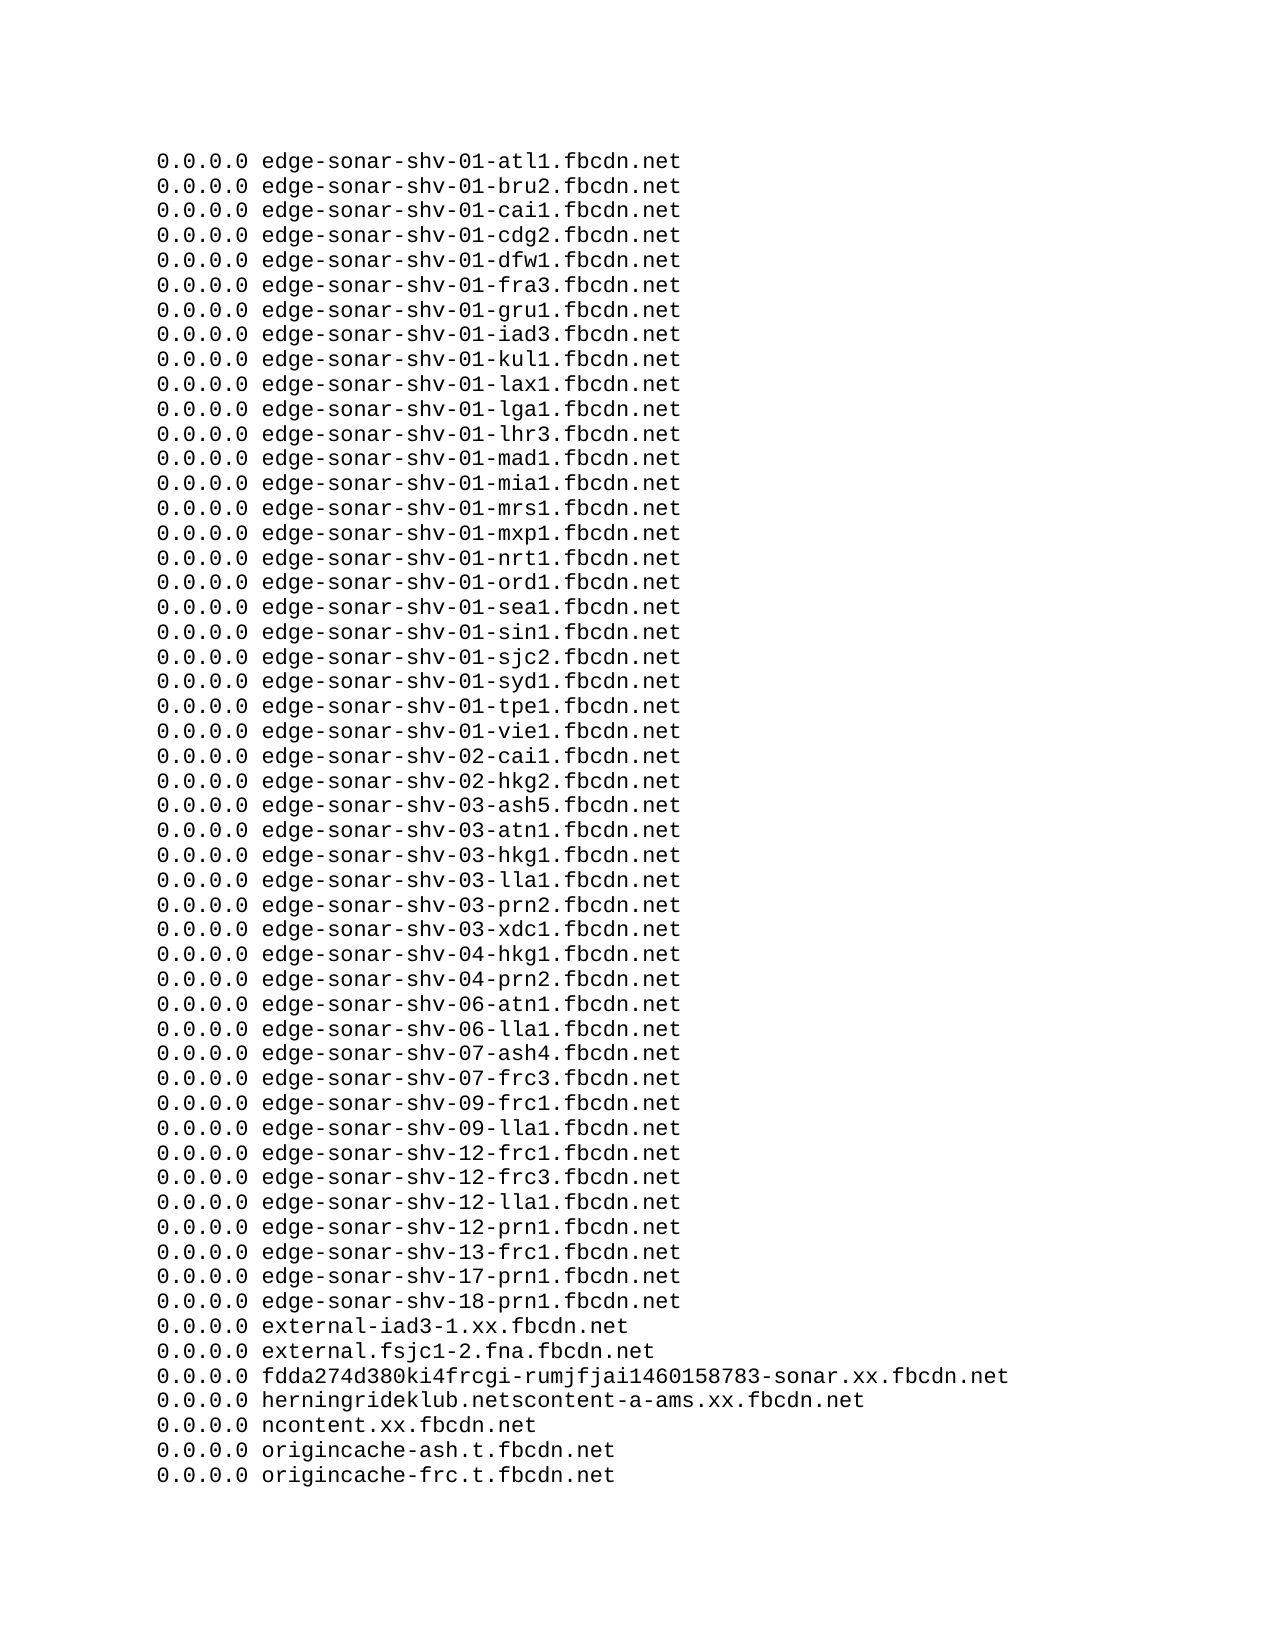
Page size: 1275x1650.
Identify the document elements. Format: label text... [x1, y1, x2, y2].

text 0.0.0.0 edge-sonar-shv-07-frc3.fbcdn.net [156, 1067, 1118, 1092]
text 0.0.0.0 edge-sonar-shv-03-atn1.fbcdn.net [156, 819, 1118, 844]
text 0.0.0.0 edge-sonar-shv-01-atl1.fbcdn.net [156, 150, 1118, 175]
text 0.0.0.0 edge-sonar-shv-01-iad3.fbcdn.net [156, 323, 1118, 348]
text 0.0.0.0 edge-sonar-shv-12-frc3.fbcdn.net [156, 1166, 1118, 1191]
text 0.0.0.0 edge-sonar-shv-12-lla1.fbcdn.net [156, 1191, 1118, 1216]
text 0.0.0.0 edge-sonar-shv-01-nrt1.fbcdn.net [156, 547, 1118, 571]
text 0.0.0.0 edge-sonar-shv-01-cai1.fbcdn.net [156, 199, 1118, 224]
text 0.0.0.0 edge-sonar-shv-12-frc1.fbcdn.net [156, 1142, 1118, 1166]
text 0.0.0.0 edge-sonar-shv-02-hkg2.fbcdn.net [156, 770, 1118, 794]
text 0.0.0.0 edge-sonar-shv-12-prn1.fbcdn.net [156, 1216, 1118, 1241]
text 0.0.0.0 edge-sonar-shv-03-xdc1.fbcdn.net [156, 918, 1118, 943]
text 0.0.0.0 edge-sonar-shv-03-ash5.fbcdn.net [156, 794, 1118, 819]
text 0.0.0.0 edge-sonar-shv-01-fra3.fbcdn.net [156, 274, 1118, 299]
text 0.0.0.0 herningrideklub.netscontent-a-ams.xx.fbcdn.net [156, 1389, 1118, 1414]
text 0.0.0.0 edge-sonar-shv-06-atn1.fbcdn.net [156, 993, 1118, 1018]
text 0.0.0.0 edge-sonar-shv-06-lla1.fbcdn.net [156, 1018, 1118, 1042]
text 0.0.0.0 edge-sonar-shv-09-lla1.fbcdn.net [156, 1117, 1118, 1142]
text 0.0.0.0 edge-sonar-shv-03-prn2.fbcdn.net [156, 894, 1118, 918]
text 0.0.0.0 fdda274d380ki4frcgi-rumjfjai1460158783-sonar.xx.fbcdn.net [156, 1365, 1118, 1389]
text 0.0.0.0 edge-sonar-shv-03-hkg1.fbcdn.net [156, 844, 1118, 869]
text 0.0.0.0 ncontent.xx.fbcdn.net [156, 1414, 1118, 1439]
text 0.0.0.0 edge-sonar-shv-01-lhr3.fbcdn.net [156, 423, 1118, 447]
text 0.0.0.0 edge-sonar-shv-01-sjc2.fbcdn.net [156, 646, 1118, 671]
text 0.0.0.0 edge-sonar-shv-01-sea1.fbcdn.net [156, 596, 1118, 621]
text 0.0.0.0 edge-sonar-shv-01-vie1.fbcdn.net [156, 720, 1118, 745]
text 0.0.0.0 edge-sonar-shv-03-lla1.fbcdn.net [156, 869, 1118, 894]
text 0.0.0.0 edge-sonar-shv-01-dfw1.fbcdn.net [156, 249, 1118, 274]
text 0.0.0.0 edge-sonar-shv-01-lax1.fbcdn.net [156, 373, 1118, 398]
text 0.0.0.0 edge-sonar-shv-17-prn1.fbcdn.net [156, 1266, 1118, 1290]
text 0.0.0.0 edge-sonar-shv-01-cdg2.fbcdn.net [156, 224, 1118, 249]
text 0.0.0.0 edge-sonar-shv-01-mia1.fbcdn.net [156, 472, 1118, 497]
text 0.0.0.0 edge-sonar-shv-04-hkg1.fbcdn.net [156, 943, 1118, 968]
text 0.0.0.0 edge-sonar-shv-01-mxp1.fbcdn.net [156, 522, 1118, 547]
text 0.0.0.0 edge-sonar-shv-18-prn1.fbcdn.net [156, 1290, 1118, 1315]
text 0.0.0.0 edge-sonar-shv-01-tpe1.fbcdn.net [156, 695, 1118, 720]
text 0.0.0.0 origincache-frc.t.fbcdn.net [156, 1464, 1118, 1489]
text 0.0.0.0 edge-sonar-shv-09-frc1.fbcdn.net [156, 1092, 1118, 1117]
text 0.0.0.0 edge-sonar-shv-01-mrs1.fbcdn.net [156, 497, 1118, 522]
text 0.0.0.0 edge-sonar-shv-01-lga1.fbcdn.net [156, 398, 1118, 423]
text 0.0.0.0 external.fsjc1-2.fna.fbcdn.net [156, 1340, 1118, 1365]
text 0.0.0.0 edge-sonar-shv-01-gru1.fbcdn.net [156, 299, 1118, 323]
text 0.0.0.0 edge-sonar-shv-07-ash4.fbcdn.net [156, 1042, 1118, 1067]
text 0.0.0.0 edge-sonar-shv-01-ord1.fbcdn.net [156, 571, 1118, 596]
text 0.0.0.0 edge-sonar-shv-02-cai1.fbcdn.net [156, 745, 1118, 770]
text 0.0.0.0 edge-sonar-shv-01-syd1.fbcdn.net [156, 671, 1118, 695]
text 0.0.0.0 edge-sonar-shv-01-bru2.fbcdn.net [156, 175, 1118, 199]
text 0.0.0.0 edge-sonar-shv-01-sin1.fbcdn.net [156, 621, 1118, 646]
text 0.0.0.0 edge-sonar-shv-04-prn2.fbcdn.net [156, 968, 1118, 993]
text 0.0.0.0 external-iad3-1.xx.fbcdn.net [156, 1315, 1118, 1340]
text 0.0.0.0 edge-sonar-shv-13-frc1.fbcdn.net [156, 1241, 1118, 1266]
text 0.0.0.0 origincache-ash.t.fbcdn.net [156, 1439, 1118, 1464]
text 0.0.0.0 edge-sonar-shv-01-mad1.fbcdn.net [156, 447, 1118, 472]
text 0.0.0.0 edge-sonar-shv-01-kul1.fbcdn.net [156, 348, 1118, 373]
